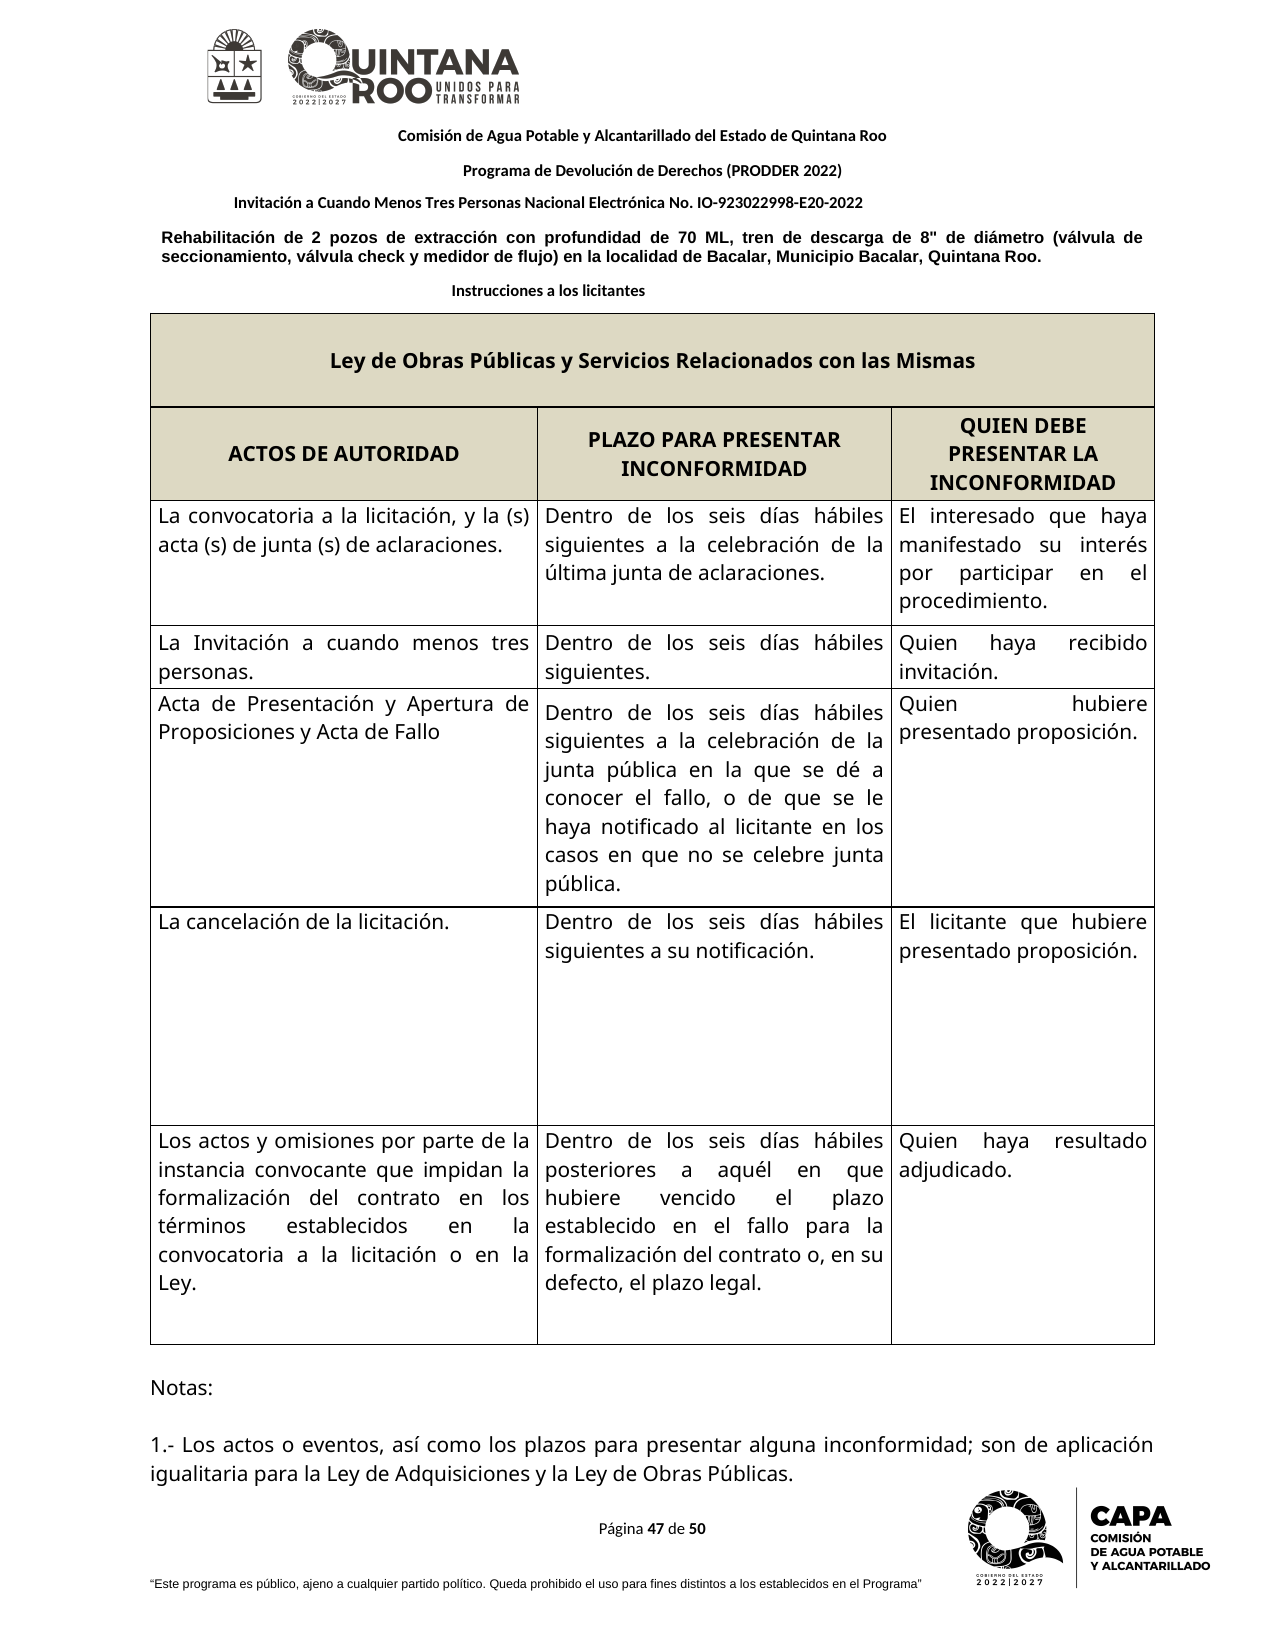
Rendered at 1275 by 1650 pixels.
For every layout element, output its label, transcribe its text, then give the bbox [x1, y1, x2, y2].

table_cell ACTOS DE AUTORIDAD [151, 408, 537, 500]
table_cell La cancelación de la licitación. [151, 908, 537, 1125]
table_cell Quien hubiere presentado proposición. [892, 689, 1154, 906]
table_cell La Invitación a cuando menos tres personas. [151, 626, 537, 688]
table_cell El interesado que haya manifestado su interés por participar en el procedimiento. [892, 501, 1154, 625]
picture [207, 29, 519, 105]
table_cell Dentro de los seis días hábiles siguientes a la celebración de la junta pública en la que se dé a conocer el fallo, o de que se le haya notificado al licitante en los casos en que no se celebre junta pública. [538, 689, 891, 906]
text Notas: [150, 1373, 1155, 1402]
table_cell Quien haya recibido invitación. [892, 626, 1154, 688]
table_cell Dentro de los seis días hábiles siguientes. [538, 626, 891, 688]
table_cell Dentro de los seis días hábiles posteriores a aquél en que hubiere vencido el plazo establecido en el fallo para la formalización del contrato o, en su defecto, el plazo legal. [538, 1126, 891, 1344]
table_cell QUIEN DEBE PRESENTAR LA INCONFORMIDAD [892, 408, 1154, 500]
table_cell PLAZO PARA PRESENTAR INCONFORMIDAD [538, 408, 891, 500]
table_cell La convocatoria a la licitación, y la (s) acta (s) de junta (s) de aclaraciones. [151, 501, 537, 625]
table_cell Quien haya resultado adjudicado. [892, 1126, 1154, 1344]
text 1.- Los actos o eventos, así como los plazos para presentar alguna inconformidad; son de aplicación igualitaria para la Ley de Adquisiciones y la Ley de Obras Públicas. [150, 1430, 1155, 1487]
table_cell Los actos y omisiones por parte de la instancia convocante que impidan la formalización del contrato en los términos establecidos en la convocatoria a la licitación o en la Ley. [151, 1126, 537, 1344]
table_cell Dentro de los seis días hábiles siguientes a la celebración de la última junta de aclaraciones. [538, 501, 891, 625]
table_header Ley de Obras Públicas y Servicios Relacionados con las Mismas [151, 314, 1154, 406]
picture [946, 1458, 1226, 1616]
table_cell El licitante que hubiere presentado proposición. [892, 908, 1154, 1125]
table_cell Dentro de los seis días hábiles siguientes a su notificación. [538, 908, 891, 1125]
table_cell Acta de Presentación y Apertura de Proposiciones y Acta de Fallo [151, 689, 537, 906]
